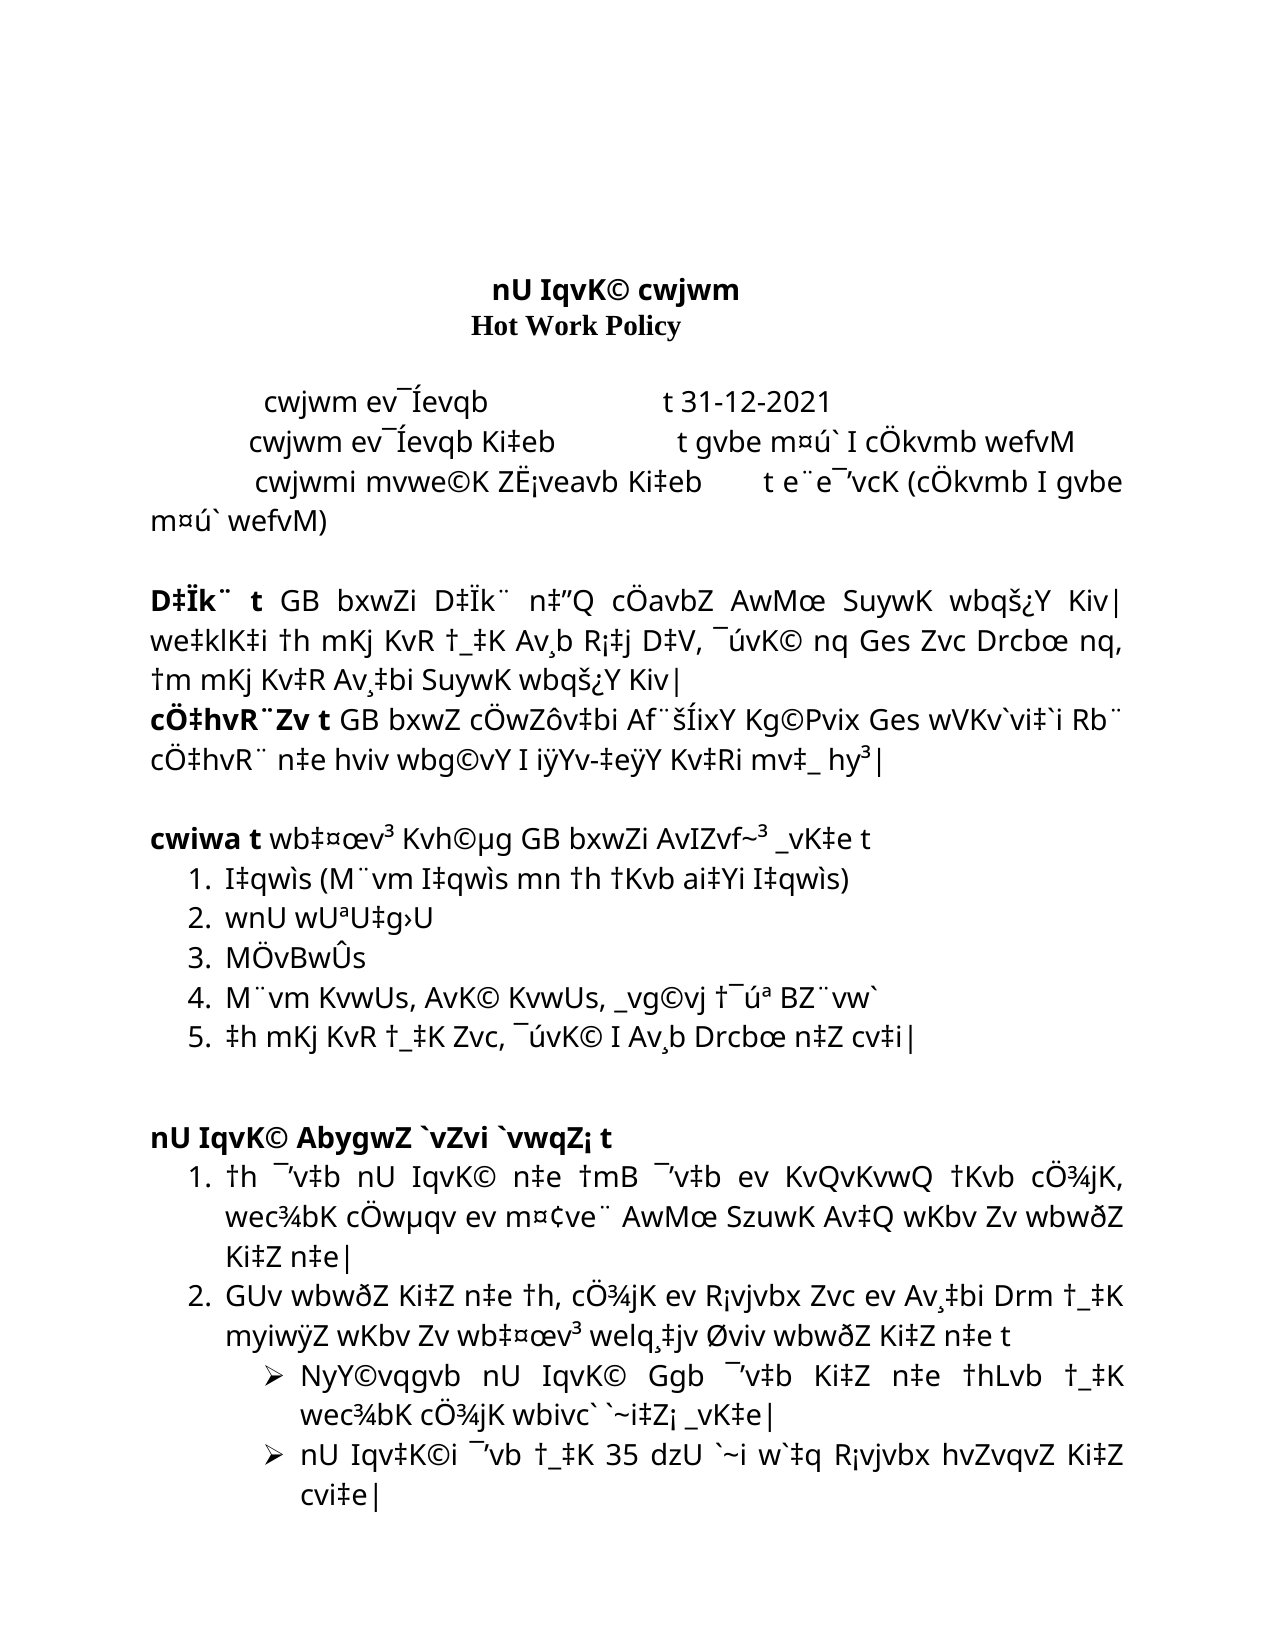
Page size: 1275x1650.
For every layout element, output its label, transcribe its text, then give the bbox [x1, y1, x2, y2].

text cwiwa t wb‡¤œv³ Kvh©µg GB bxwZi AvIZvf~³ _vK‡e t [150, 818, 1125, 858]
list I‡qwìs (M¨vm I‡qwìs mn †h †Kvb ai‡Yi I‡qwìs) [187, 858, 1125, 898]
list GUv wbwðZ Ki‡Z n‡e †h, cÖ¾jK ev R¡vjvbx Zvc ev Av¸‡bi Drm †_‡K myiwÿZ wKbv Zv wb‡¤œv³ welq¸‡jv Øviv wbwðZ Ki‡Z n‡e t [187, 1276, 1125, 1355]
list ‡h mKj KvR †_‡K Zvc, ¯úvK© I Av¸b Drcbœ n‡Z cv‡i| [187, 1017, 1125, 1056]
text D‡Ïk¨ t GB bxwZi D‡Ïk¨ n‡”Q cÖavbZ AwMœ SuywK wbqš¿Y Kiv| we‡klK‡i †h mKj KvR †_‡K Av¸b R¡‡j D‡V, ¯úvK© nq Ges Zvc Drcbœ nq, †m mKj Kv‡R Av¸‡bi SuywK wbqš¿Y Kiv| [150, 580, 1125, 699]
list wnU wUªU‡g›U [187, 898, 1125, 937]
list MÖvBwÛs [187, 937, 1125, 977]
text Hot Work Policy [150, 308, 1125, 342]
text cwjwmi mvwe©K ZË¡veavb Ki‡eb t e¨e¯’vcK (cÖkvmb I gvbe m¤ú` wefvM) [150, 461, 1125, 540]
list †h ¯’v‡b nU IqvK© n‡e †mB ¯’v‡b ev KvQvKvwQ †Kvb cÖ¾jK, wec¾bK cÖwµqv ev m¤¢ve¨ AwMœ SzuwK Av‡Q wKbv Zv wbwðZ Ki‡Z n‡e| [187, 1157, 1125, 1276]
text cwjwm ev¯Íevqb t 31-12-2021 [150, 382, 1125, 421]
list M¨vm KvwUs, AvK© KvwUs, _vg©vj †¯úª BZ¨vw` [187, 977, 1125, 1017]
text nU IqvK© AbygwZ `vZvi `vwqZ¡ t [150, 1117, 1125, 1157]
text nU IqvK© cwjwm [150, 269, 1125, 308]
list NyY©vqgvb nU IqvK© Ggb ¯’v‡b Ki‡Z n‡e †hLvb †_‡K wec¾bK cÖ¾jK wbivc` `~i‡Z¡ _vK‡e| [262, 1355, 1125, 1434]
text cÖ‡hvR¨Zv t GB bxwZ cÖwZôv‡bi Af¨šÍixY Kg©Pvix Ges wVKv`vi‡`i Rb¨ cÖ‡hvR¨ n‡e hviv wbg©vY I iÿYv-‡eÿY Kv‡Ri mv‡_ hy³| [150, 699, 1125, 778]
text cwjwm ev¯Íevqb Ki‡eb t gvbe m¤ú` I cÖkvmb wefvM [150, 421, 1125, 461]
list nU Iqv‡K©i ¯’vb †_‡K 35 dzU `~i w`‡q R¡vjvbx hvZvqvZ Ki‡Z cvi‡e| [262, 1434, 1125, 1514]
